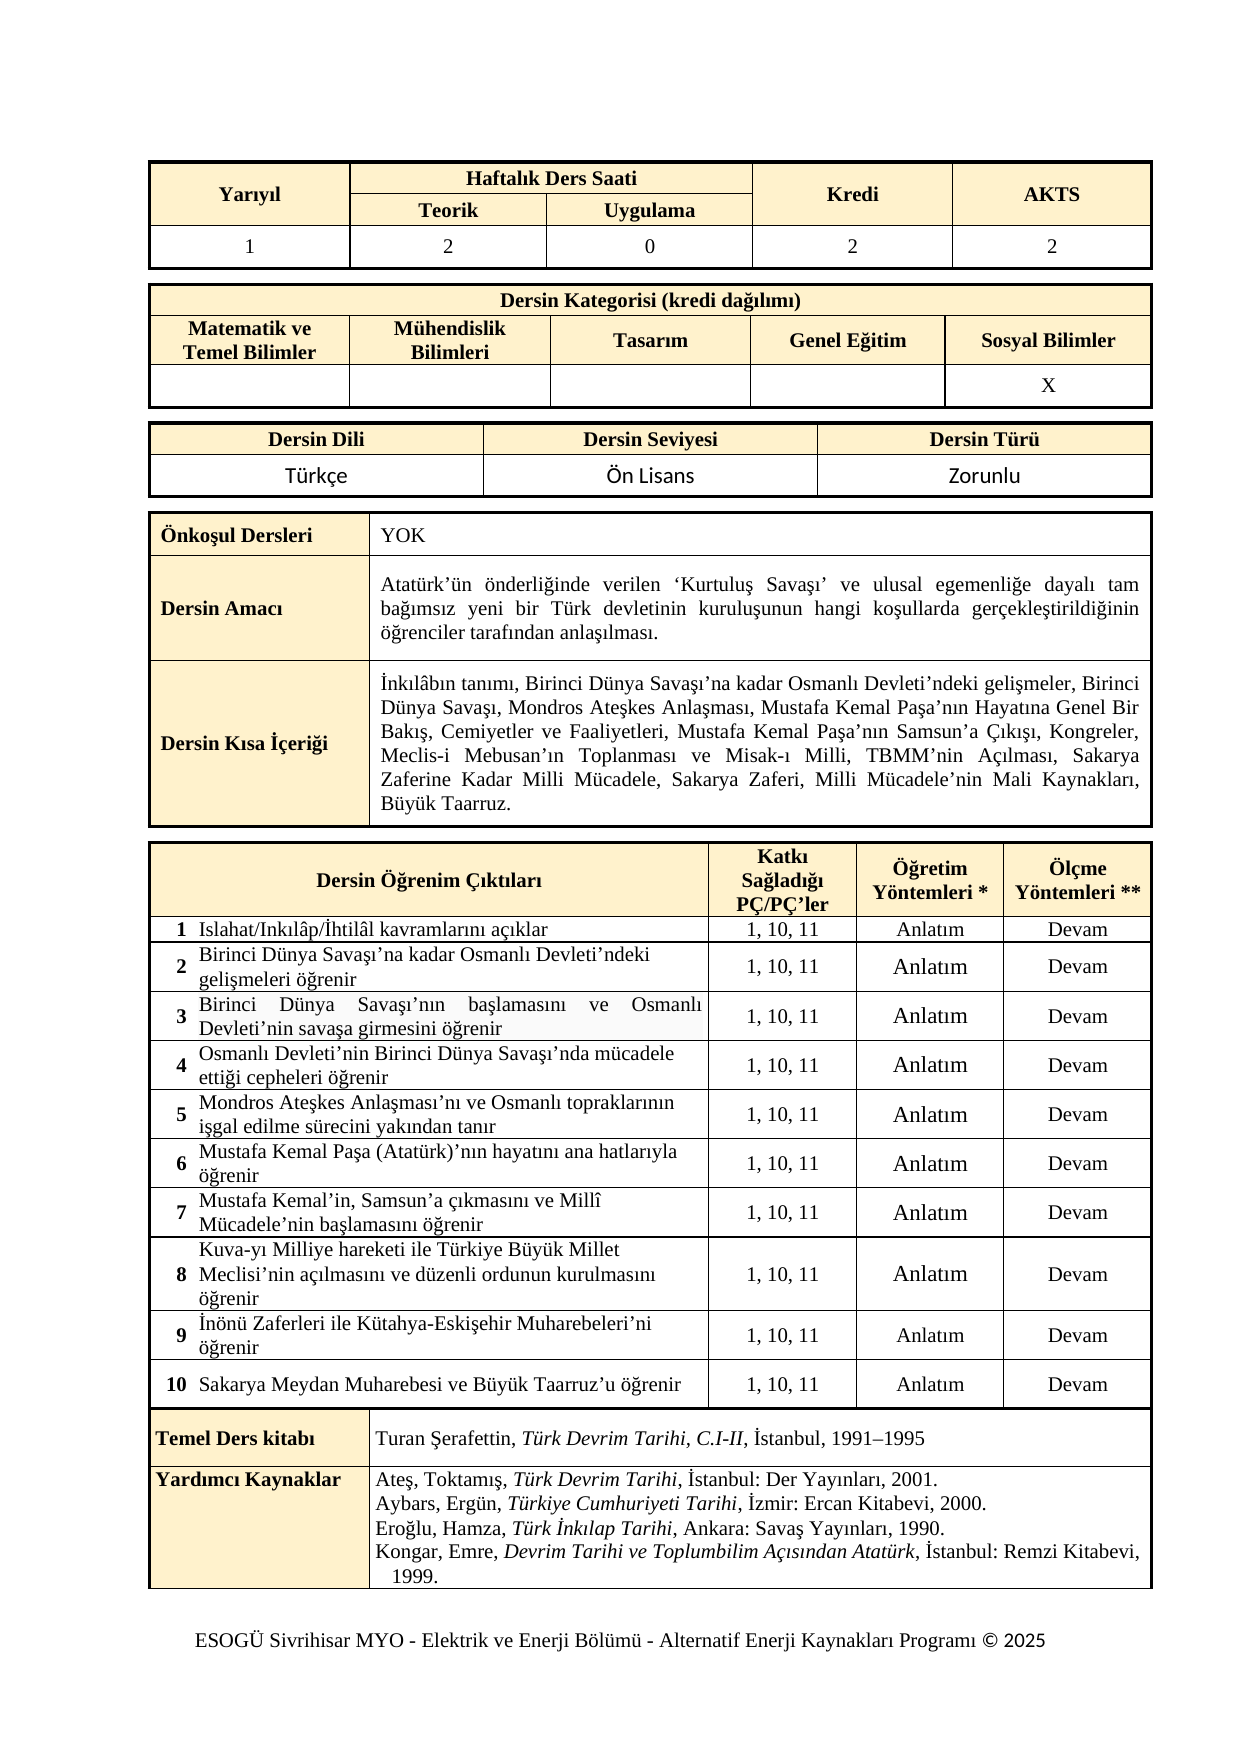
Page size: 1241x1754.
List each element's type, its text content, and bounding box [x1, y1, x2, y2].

table_cell Atatürk’ün önderliğinde verilen ‘Kurtuluş Savaşı’ ve ulusal egemenliğe dayalı tam bağımsız yeni bir Türk devletinin kuruluşunun hangi koşullarda gerçekleştirildiğinin öğrenciler tarafından anlaşılması. [370, 556, 1150, 660]
table_cell Anlatım [857, 1238, 1003, 1309]
table_header Yarıyıl [151, 164, 349, 225]
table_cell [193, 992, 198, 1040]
table_cell Mustafa Kemal Paşa (Atatürk)’nın hayatını ana hatlarıyla öğrenir [193, 1139, 708, 1187]
table_header Haftalık Ders Saati [351, 164, 752, 193]
table_cell 4 [151, 1041, 192, 1089]
table_cell Devam [1004, 1090, 1150, 1138]
table_cell 1 [151, 917, 192, 941]
table_cell 1, 10, 11 [709, 1139, 856, 1187]
table_cell Sakarya Meydan Muharebesi ve Büyük Taarruz’u öğrenir [193, 1360, 708, 1407]
table_cell Dersin Amacı [151, 556, 369, 660]
table_cell Birinci Dünya Savaşı’na kadar Osmanlı Devleti’ndeki gelişmeleri öğrenir [193, 943, 708, 991]
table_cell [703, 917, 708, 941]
table_header Dersin Öğrenim Çıktıları [151, 844, 708, 916]
table_cell Osmanlı Devleti’nin Birinci Dünya Savaşı’nda mücadele ettiği cepheleri öğrenir [193, 1041, 708, 1089]
table_header Dersin Dili [151, 425, 483, 454]
table_cell 1, 10, 11 [709, 1041, 856, 1089]
table_cell Devam [1004, 943, 1150, 991]
table_cell 1, 10, 11 [709, 1188, 856, 1236]
table_cell 1, 10, 11 [709, 1311, 856, 1359]
table_cell Anlatım [857, 1360, 1003, 1407]
table_cell 2 [953, 226, 1150, 267]
table_cell Devam [1004, 992, 1150, 1040]
table_cell Temel Ders kitabı [151, 1410, 369, 1466]
table_cell [350, 365, 550, 406]
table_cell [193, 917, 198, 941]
table_cell 1, 10, 11 [709, 943, 856, 991]
table_header Katkı Sağladığı PÇ/PÇ’ler [709, 844, 856, 916]
table_header Dersin Kategorisi (kredi dağılımı) [151, 286, 1150, 315]
table_cell [151, 365, 349, 406]
table_cell Sosyal Bilimler [946, 316, 1150, 364]
table_cell Devam [1004, 1311, 1150, 1359]
table_cell 10 [151, 1360, 192, 1407]
table_cell Teorik [351, 194, 546, 225]
table_cell Mühendislik Bilimleri [350, 316, 550, 364]
table_cell İnönü Zaferleri ile Kütahya-Eskişehir Muharebeleri’ni öğrenir [193, 1311, 708, 1359]
table_cell 3 [151, 992, 192, 1040]
table_cell Anlatım [857, 1139, 1003, 1187]
table_cell Tasarım [551, 316, 750, 364]
table_cell Anlatım [857, 1090, 1003, 1138]
table_header YOK [370, 514, 1150, 555]
table_cell 9 [151, 1311, 192, 1359]
table_cell 5 [151, 1090, 192, 1138]
table_cell 1, 10, 11 [709, 992, 856, 1040]
table_cell Anlatım [857, 917, 1003, 941]
table_cell 1, 10, 11 [709, 1090, 856, 1138]
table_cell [370, 1467, 1150, 1588]
table_cell [551, 365, 750, 406]
table_header AKTS [953, 164, 1150, 225]
table_cell 6 [151, 1139, 192, 1187]
table_header Kredi [753, 164, 952, 225]
table_header Önkoşul Dersleri [151, 514, 369, 555]
table_cell 8 [151, 1238, 192, 1309]
table_cell Devam [1004, 917, 1150, 941]
table_cell Anlatım [857, 943, 1003, 991]
table_cell Devam [1004, 1139, 1150, 1187]
table_cell 1 [151, 226, 349, 267]
table_header Ölçme Yöntemleri ** [1004, 844, 1150, 916]
table_cell 2 [351, 226, 546, 267]
table_cell 1, 10, 11 [709, 1360, 856, 1407]
table_cell 1, 10, 11 [709, 917, 856, 941]
table_cell Devam [1004, 1188, 1150, 1236]
table_cell Mustafa Kemal’in, Samsun’a çıkmasını ve Millî Mücadele’nin başlamasını öğrenir [193, 1188, 708, 1236]
table_cell X [946, 365, 1150, 406]
table_cell 7 [151, 1188, 192, 1236]
table_cell 0 [547, 226, 752, 267]
table_cell Anlatım [857, 992, 1003, 1040]
table_cell Mondros Ateşkes Anlaşması’nı ve Osmanlı topraklarının işgal edilme sürecini yakından tanır [193, 1090, 708, 1138]
table_header Dersin Türü [818, 425, 1150, 454]
table_cell [751, 365, 944, 406]
table_cell İnkılâbın tanımı, Birinci Dünya Savaşı’na kadar Osmanlı Devleti’ndeki gelişmeler, Birinci Dünya Savaşı, Mondros Ateşkes Anlaşması, Mustafa Kemal Paşa’nın Hayatına Genel Bir Bakış, Cemiyetler ve Faaliyetleri, Mustafa Kemal Paşa’nın Samsun’a Çıkışı, Kongreler, Meclis-i Mebusan’ın Toplanması ve Misak-ı Milli, TBMM’nin Açılması, Sakarya Zaferine Kadar Milli Mücadele, Sakarya Zaferi, Milli Mücadele’nin Mali Kaynakları, Büyük Taarruz. [370, 661, 1150, 825]
table_cell Anlatım [857, 1188, 1003, 1236]
table_header Dersin Seviyesi [484, 425, 817, 454]
table_cell Dersin Kısa İçeriği [151, 661, 369, 825]
table_cell Anlatım [857, 1041, 1003, 1089]
table_cell Genel Eğitim [751, 316, 944, 364]
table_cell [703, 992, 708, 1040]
table_cell Anlatım [857, 1311, 1003, 1359]
table_cell Matematik ve Temel Bilimler [151, 316, 349, 364]
table_header Öğretim Yöntemleri * [857, 844, 1003, 916]
table_cell Turan Şerafettin, Türk Devrim Tarihi, C.I-II, İstanbul, 1991–1995 [370, 1410, 1150, 1466]
table_cell 2 [151, 943, 192, 991]
table_cell Devam [1004, 1238, 1150, 1309]
table_cell 2 [753, 226, 952, 267]
table_cell Kuva-yı Milliye hareketi ile Türkiye Büyük Millet Meclisi’nin açılmasını ve düzenli ordunun kurulmasını öğrenir [193, 1238, 708, 1309]
table_cell 1, 10, 11 [709, 1238, 856, 1309]
table_cell Uygulama [547, 194, 752, 225]
table_cell Devam [1004, 1041, 1150, 1089]
table_cell Devam [1004, 1360, 1150, 1407]
table_cell Yardımcı Kaynaklar [151, 1467, 369, 1588]
